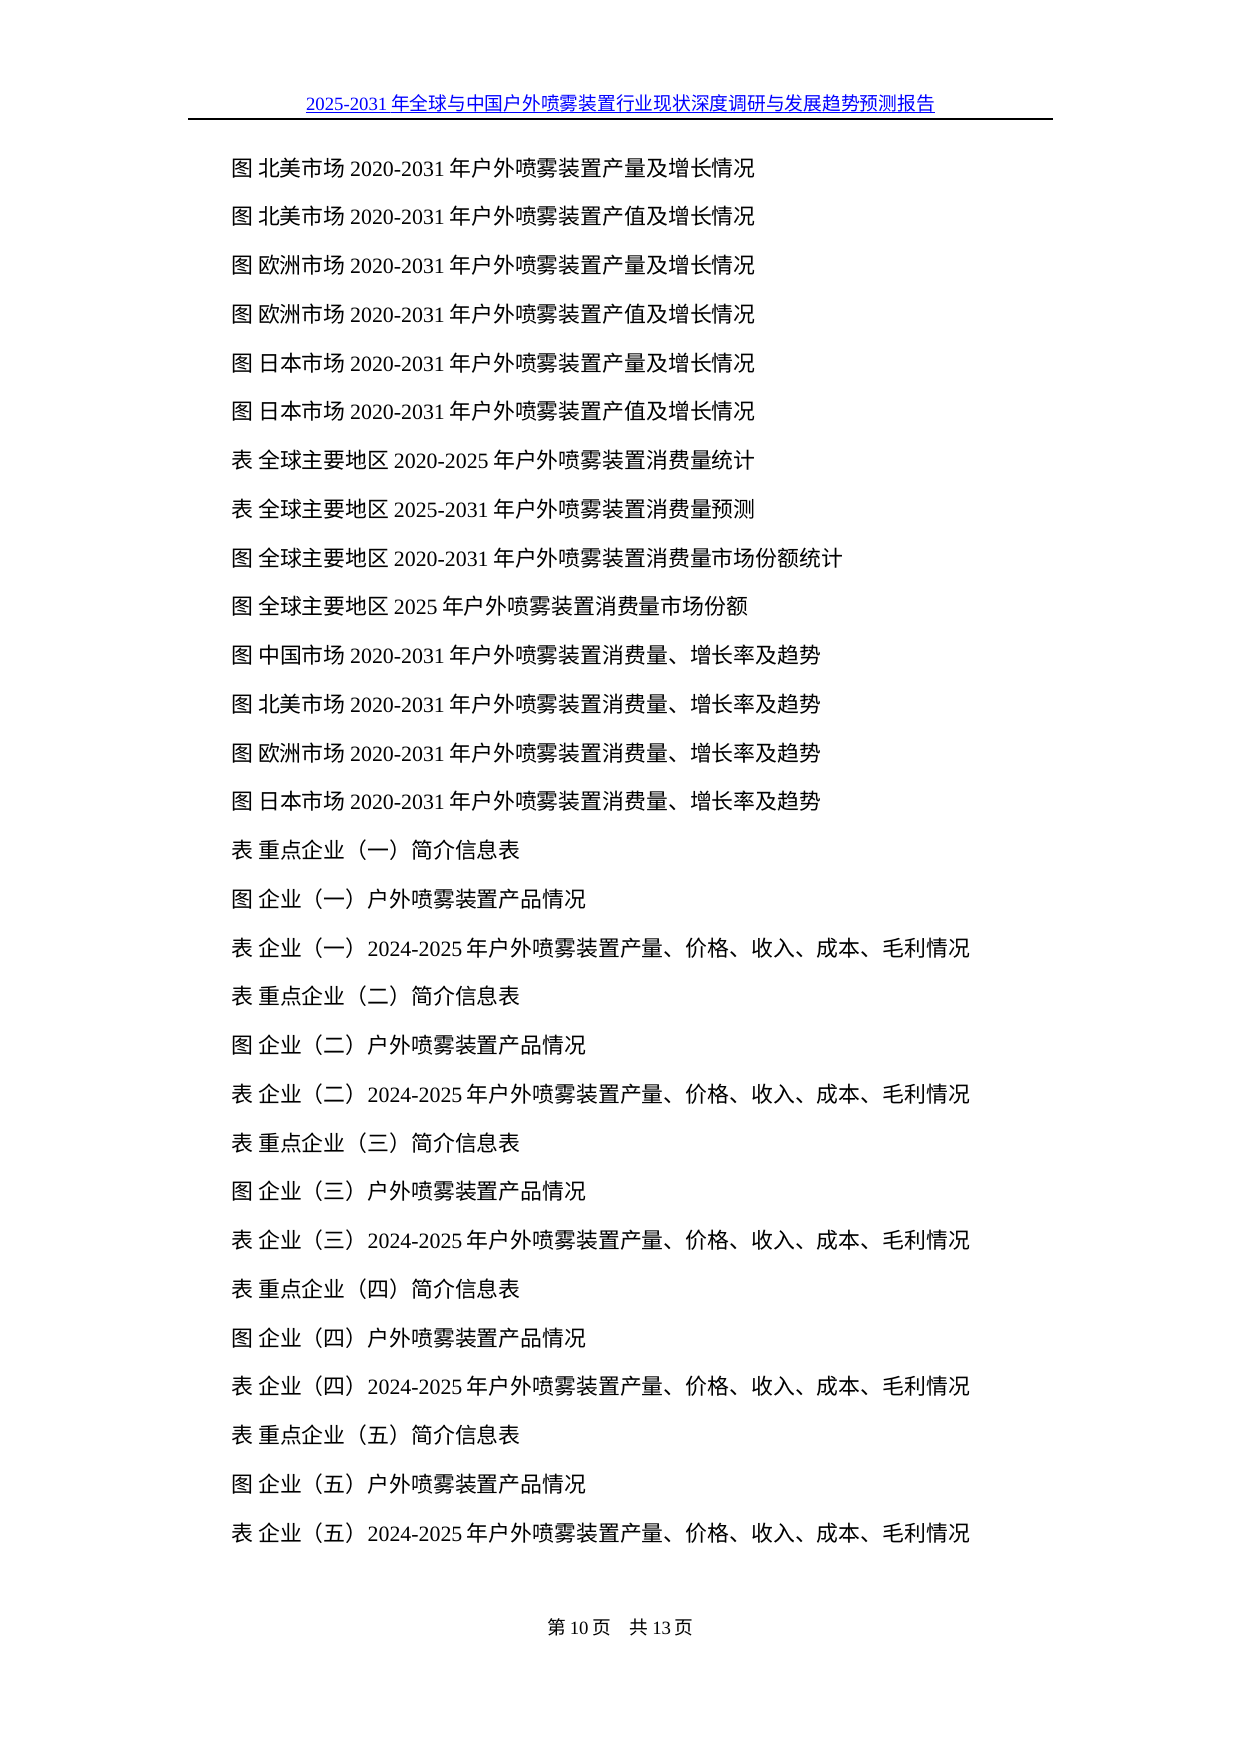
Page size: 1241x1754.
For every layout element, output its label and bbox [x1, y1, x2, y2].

text [187, 150, 1053, 1548]
